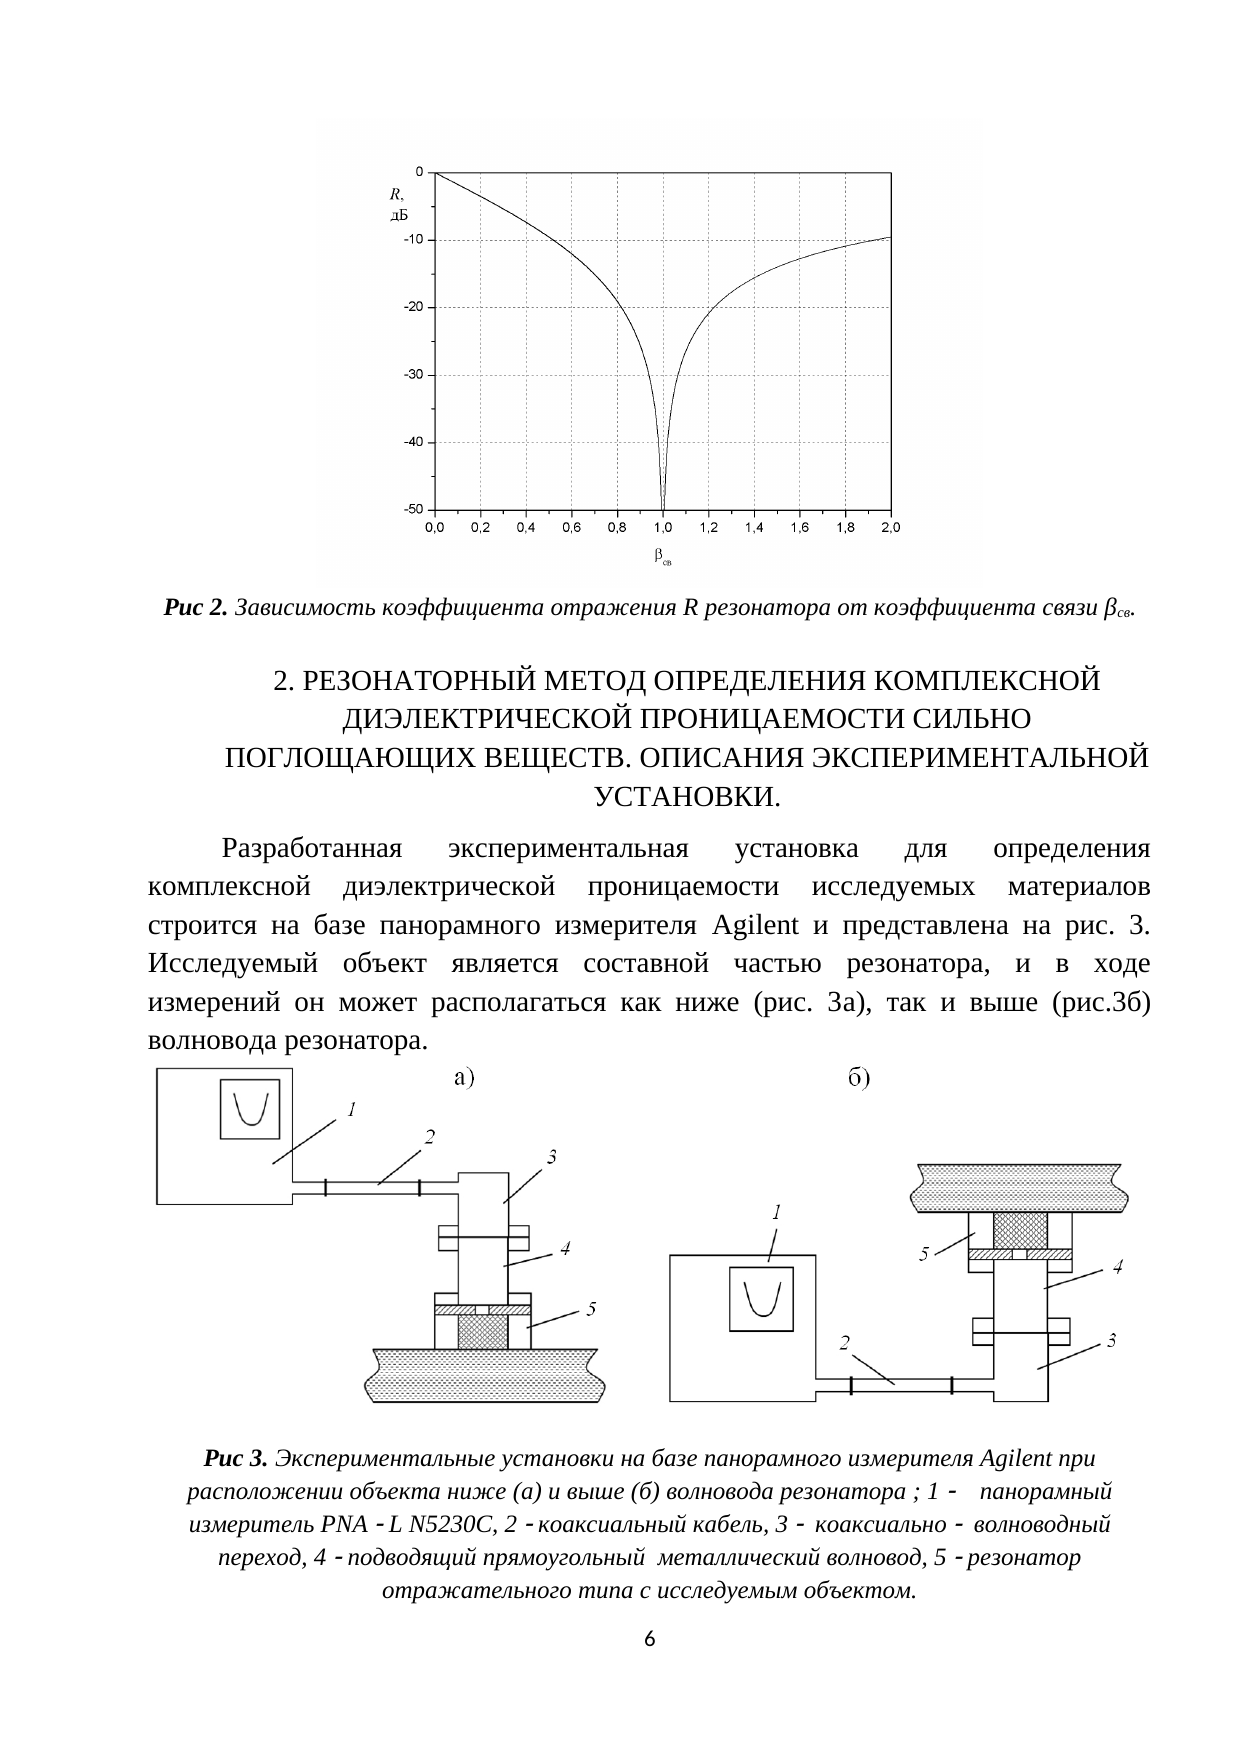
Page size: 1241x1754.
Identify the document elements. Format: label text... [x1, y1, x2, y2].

list 2. РЕЗОНАТОРНЫЙ МЕТОД ОПРЕДЕЛЕНИЯ КОМПЛЕКСНОЙ ДИЭЛЕКТРИЧЕСКОЙ ПРОНИЦАЕМОСТИ СИЛЬНО ПОГЛОЩАЮЩИХ ВЕЩЕСТВ. ОПИСАНИЯ ЭКСПЕРИМЕНТАЛЬНОЙ УСТАНОВКИ. [223, 663, 1152, 812]
picture [316, 118, 984, 588]
text Рис 2. Зависимость коэффициента отражения R резонатора от коэффициента связи βсв. [148, 592, 1152, 620]
text Разработанная экспериментальная установка для определения комплексной диэлектрической проницаемости исследуемых материалов строится на базе панорамного измерителя Agilent и представлена на рис. 3. Исследуемый объект является составной частью резонатора, и в ходе измерений он может располагаться как ниже (рис. 3a), так и выше (рис.3б) волновода резонатора. [148, 830, 1152, 1056]
text Рис 3. Экспериментальные установки на базе панорамного измерителя Agilent при расположении объекта ниже (а) и выше (б) волновода резонатора ; 1 панорамный измеритель PNA  L N5230C, 2  коаксиальный кабель, 3 коаксиально волноводный переход, 4  подводящий прямоугольный металлический волновод, 5  резонатор отражательного типа с исследуемым объектом. [148, 1443, 1152, 1604]
picture [147, 1061, 1152, 1419]
